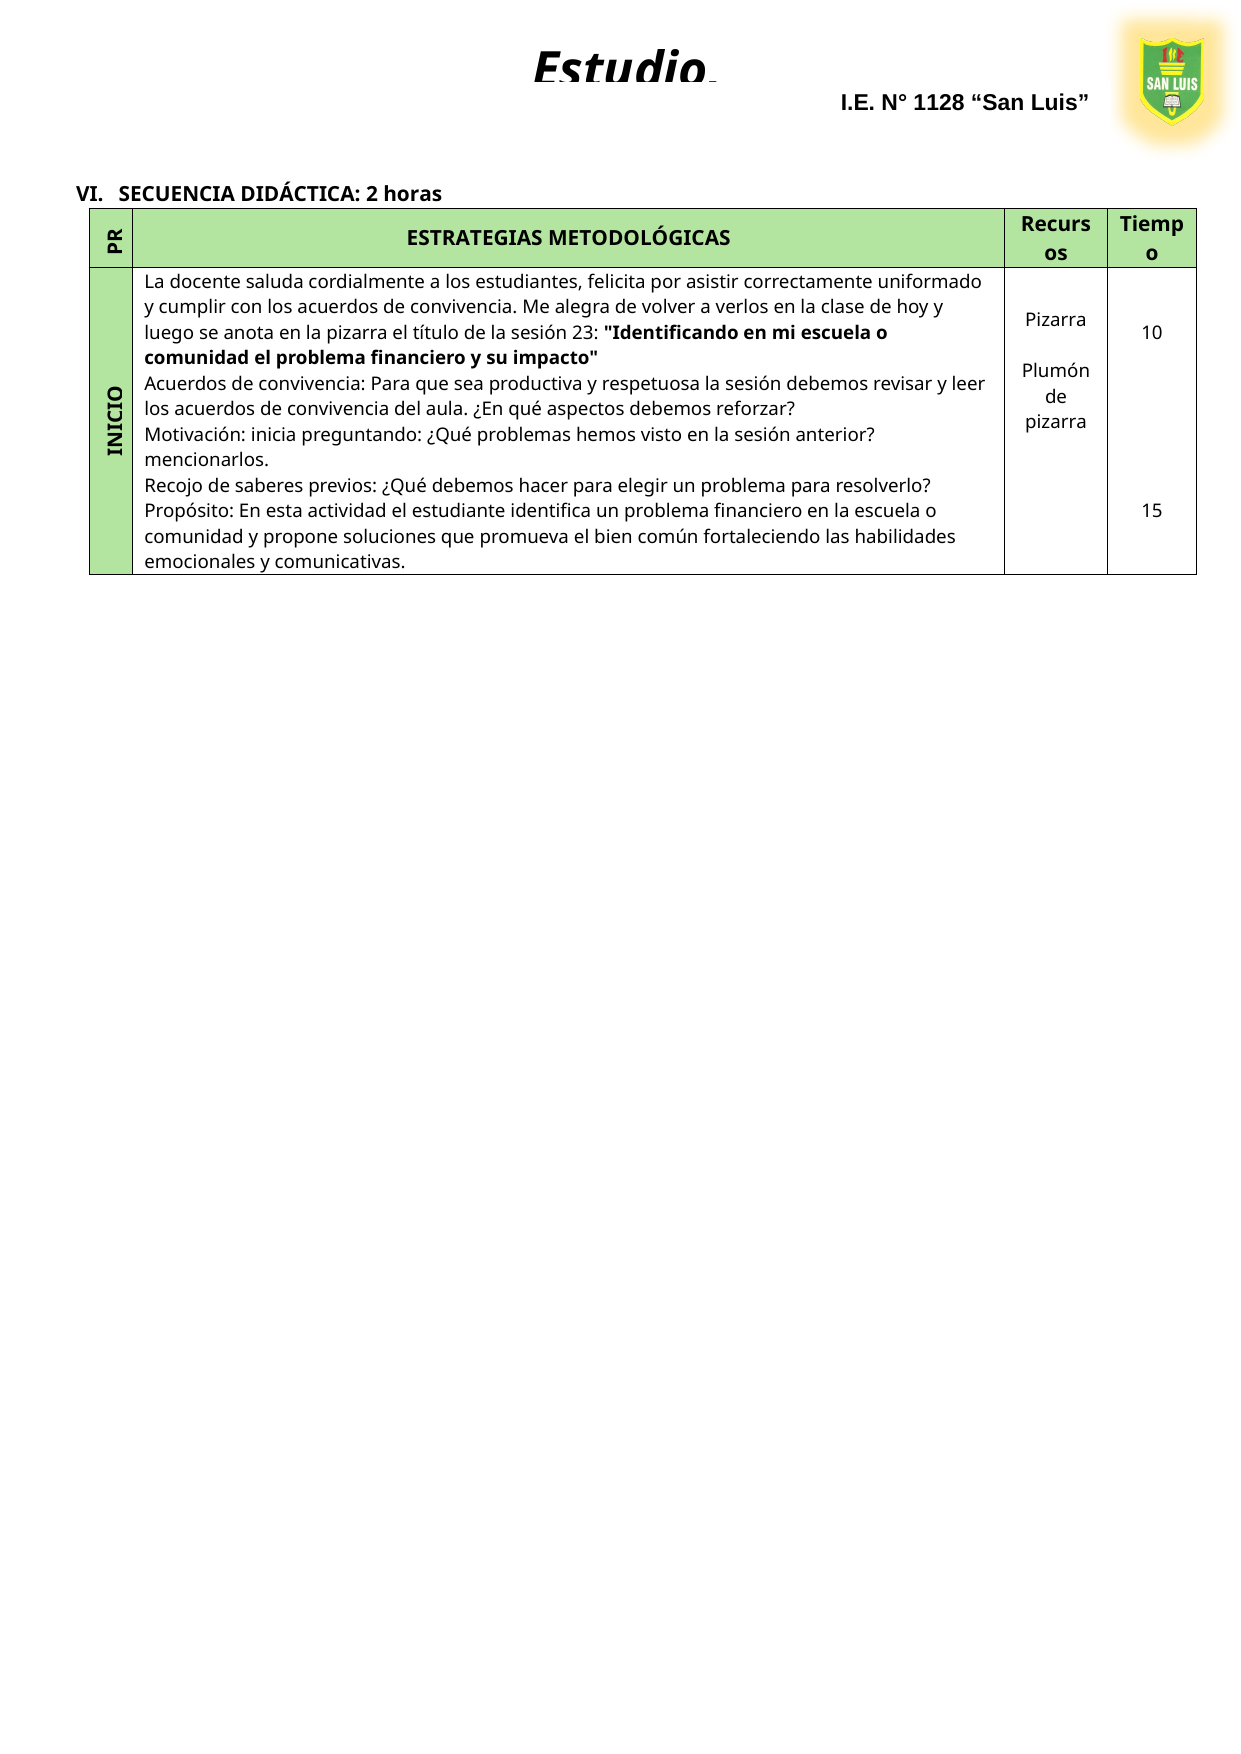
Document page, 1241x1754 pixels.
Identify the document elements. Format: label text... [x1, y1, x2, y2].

table_cell 10 15 [1108, 268, 1196, 574]
table_cell La docente saluda cordialmente a los estudiantes, felicita por asistir correctamente uniformado y cumplir con los acuerdos de convivencia. Me alegra de volver a verlos en la clase de hoy y luego se anota en la pizarra el título de la sesión 23: "Identificando en mi escuela o comunidad el problema financiero y su impacto" Acuerdos de convivencia: Para que sea productiva y respetuosa la sesión debemos revisar y leer los acuerdos de convivencia del aula. ¿En qué aspectos debemos reforzar? Motivación: inicia preguntando: ¿Qué problemas hemos visto en la sesión anterior? mencionarlos. Recojo de saberes previos: ¿Qué debemos hacer para elegir un problema para resolverlo? Propósito: En esta actividad el estudiante identifica un problema financiero en la escuela o comunidad y propone soluciones que promueva el bien común fortaleciendo las habilidades emocionales y comunicativas. [133, 268, 1004, 574]
picture [1140, 38, 1205, 127]
table_header Tiempo [1108, 209, 1196, 267]
table_header PROC. [90, 209, 132, 267]
table_header ESTRATEGIAS METODOLÓGICAS [133, 209, 1004, 267]
list SECUENCIA DIDÁCTICA: 2 horas [103, 179, 1181, 207]
table_cell Pizarra Plumón de pizarra [1005, 268, 1107, 574]
table_cell INICIO [90, 268, 132, 574]
table_header Recursos [1005, 209, 1107, 267]
